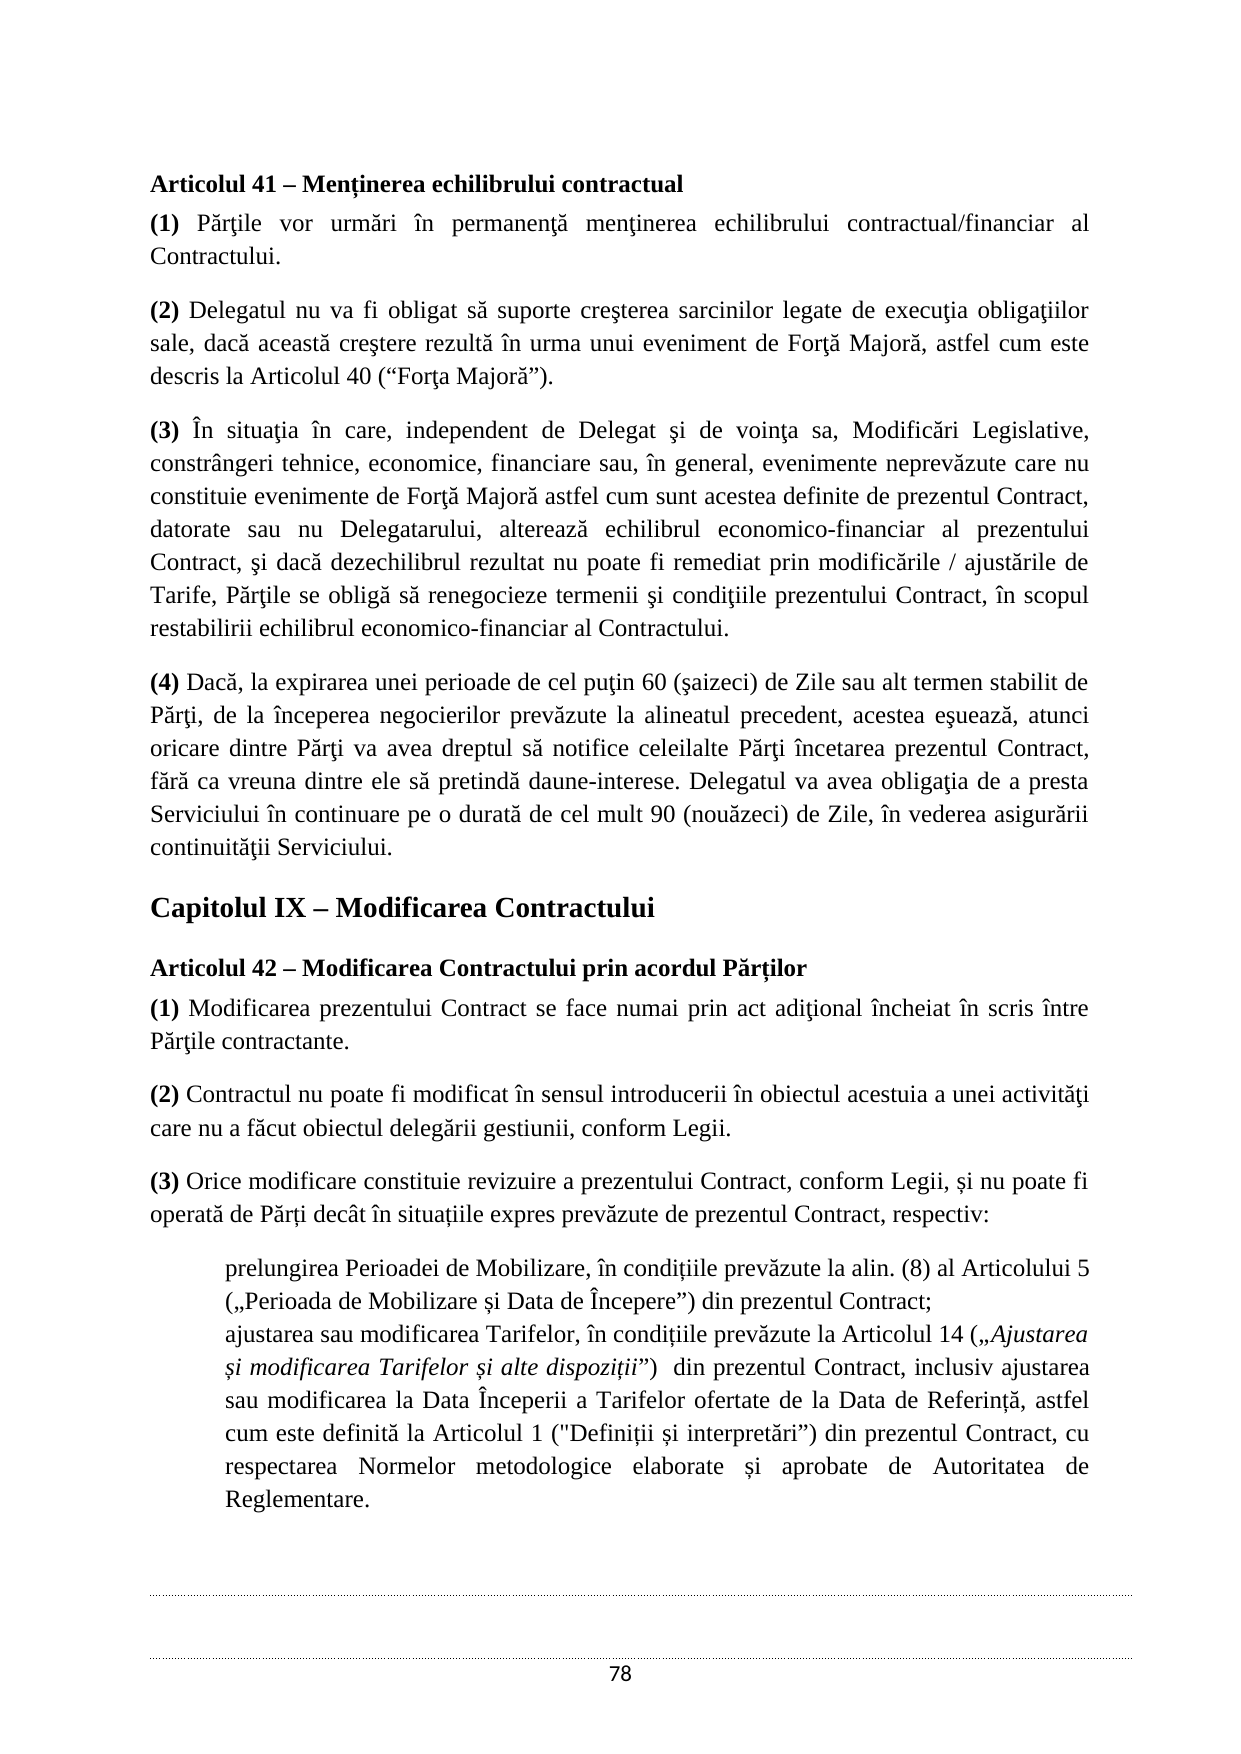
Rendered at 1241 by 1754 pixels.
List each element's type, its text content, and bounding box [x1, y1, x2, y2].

text (2) Delegatul nu va fi obligat să suporte creşterea sarcinilor legate de execuţia obligaţiilor sale, dacă această creştere rezultă în urma unui eveniment de Forţă Majoră, astfel cum este descris la Articolul 40 (“Forţa Majoră”). [150, 295, 1090, 390]
subtitle Articolul 42 – Modificarea Contractului prin acordul Părților [150, 953, 1090, 982]
text (1) Modificarea prezentului Contract se face numai prin act adiţional încheiat în scris între Părţile contractante. [150, 993, 1090, 1054]
text (3) Orice modificare constituie revizuire a prezentului Contract, conform Legii, și nu poate fi operată de Părți decât în situațiile expres prevăzute de prezentul Contract, respectiv: [150, 1166, 1090, 1228]
subtitle Articolul 41 – Menținerea echilibrului contractual [150, 169, 1090, 197]
text (1) Părţile vor urmări în permanenţă menţinerea echilibrului contractual/financiar al Contractului. [150, 208, 1090, 270]
text (3) În situaţia în care, independent de Delegat şi de voinţa sa, Modificări Legislative, constrângeri tehnice, economice, financiare sau, în general, evenimente neprevăzute care nu constituie evenimente de Forţă Majoră astfel cum sunt acestea definite de prezentul Contract, datorate sau nu Delegatarului, alterează echilibrul economico-financiar al prezentului Contract, şi dacă dezechilibrul rezultat nu poate fi remediat prin modificările / ajustările de Tarife, Părţile se obligă să renegocieze termenii şi condiţiile prezentului Contract, în scopul restabilirii echilibrul economico-financiar al Contractului. [150, 415, 1090, 642]
text (4) Dacă, la expirarea unei perioade de cel puţin 60 (şaizeci) de Zile sau alt termen stabilit de Părţi, de la începerea negocierilor prevăzute la alineatul precedent, acestea eşuează, atunci oricare dintre Părţi va avea dreptul să notifice celeilalte Părţi încetarea prezentul Contract, fără ca vreuna dintre ele să pretindă daune-interese. Delegatul va avea obligaţia de a presta Serviciului în continuare pe o durată de cel mult 90 (nouăzeci) de Zile, în vederea asigurării continuităţii Serviciului. [150, 667, 1090, 861]
subtitle Capitolul IX – Modificarea Contractului [150, 890, 1090, 923]
list prelungirea Perioadei de Mobilizare, în condițiile prevăzute la alin. (8) al Articolului 5 („Perioada de Mobilizare și Data de Începere”) din prezentul Contract; [225, 1253, 1090, 1315]
text (2) Contractul nu poate fi modificat în sensul introducerii în obiectul acestuia a unei activităţi care nu a făcut obiectul delegării gestiunii, conform Legii. [150, 1079, 1090, 1141]
list ajustarea sau modificarea Tarifelor, în condițiile prevăzute la Articolul 14 („Ajustarea și modificarea Tarifelor și alte dispoziții”) din prezentul Contract, inclusiv ajustarea sau modificarea la Data Începerii a Tarifelor ofertate de la Data de Referință, astfel cum este definită la Articolul 1 ("Definiții și interpretări”) din prezentul Contract, cu respectarea Normelor metodologice elaborate și aprobate de Autoritatea de Reglementare. [225, 1319, 1090, 1513]
